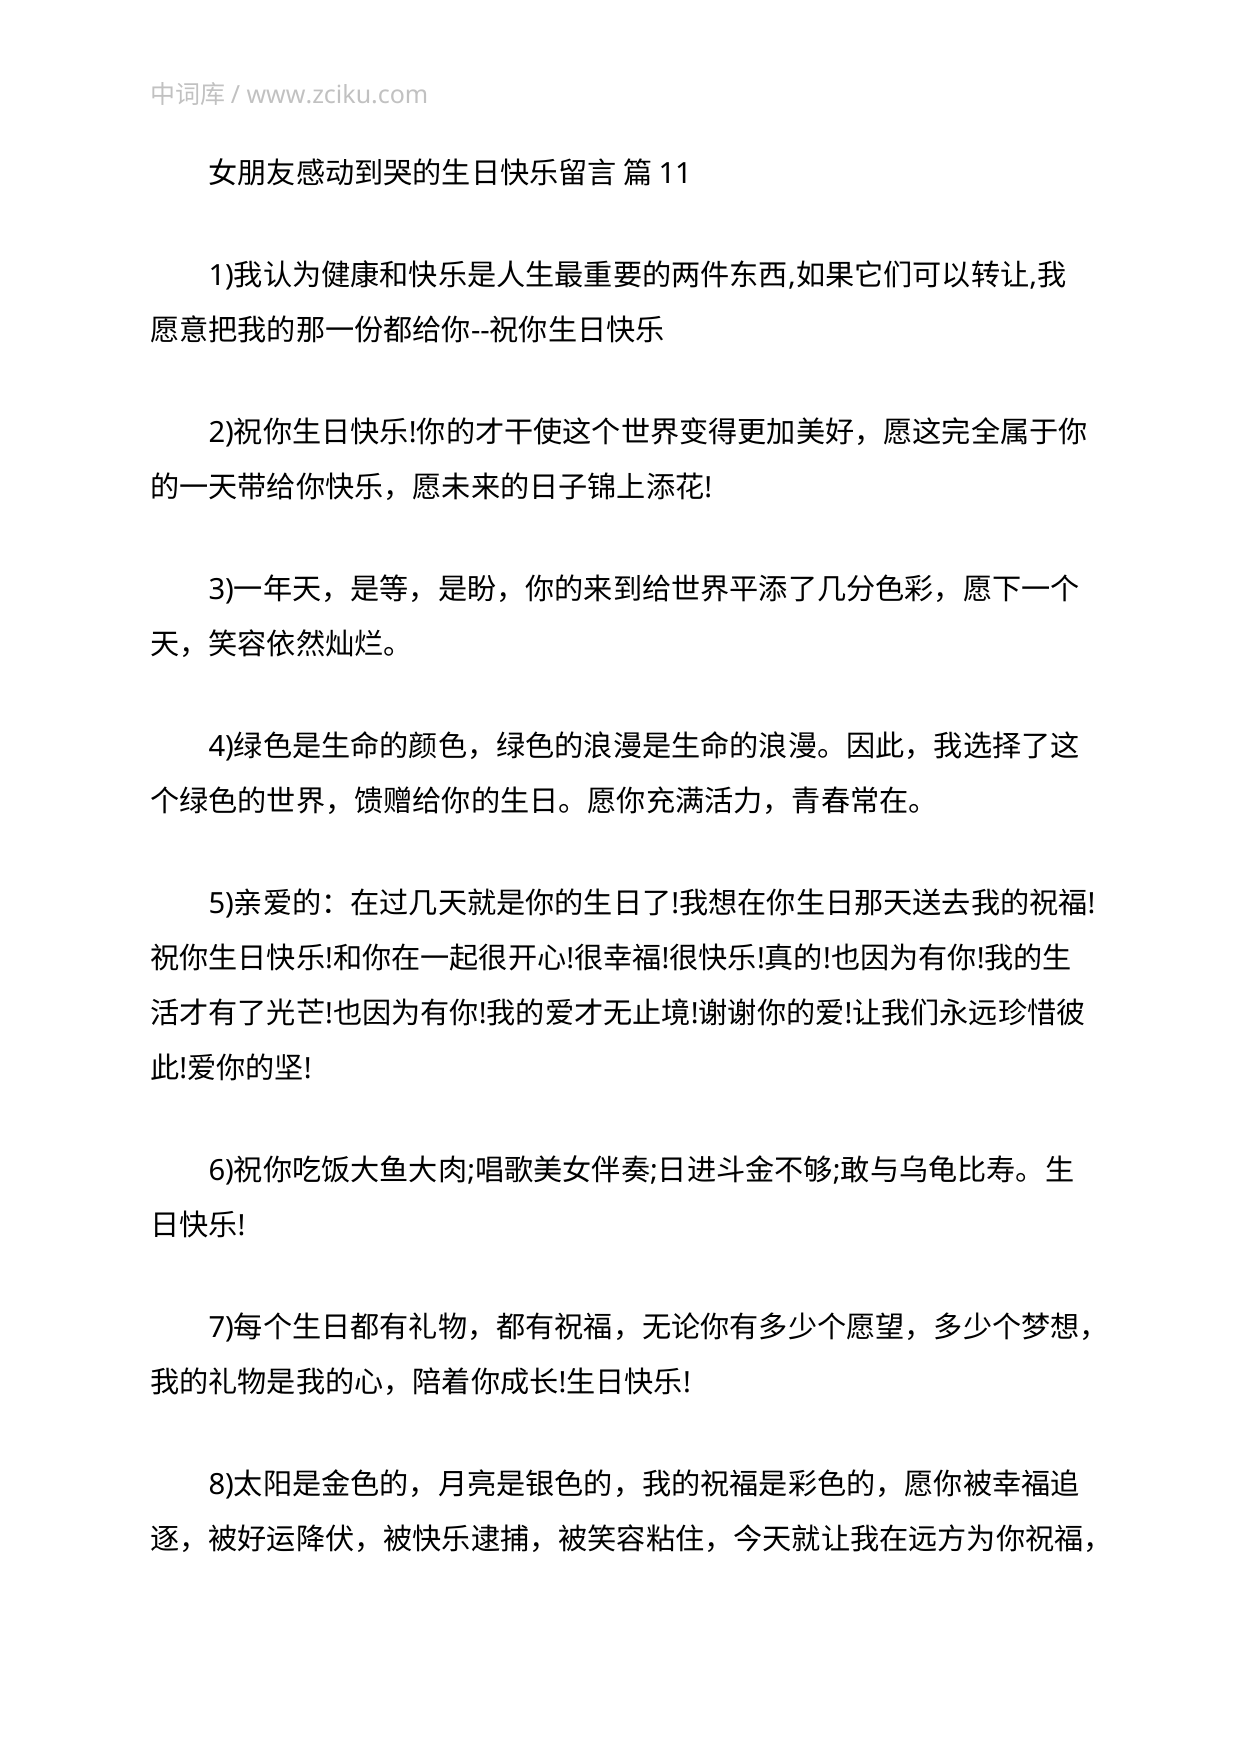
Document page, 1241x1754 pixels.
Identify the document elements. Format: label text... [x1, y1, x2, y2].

text 4)绿色是生命的颜色，绿色的浪漫是生命的浪漫。因此，我选择了这个绿色的世界，馈赠给你的生日。愿你充满活力，青春常在。 [150, 723, 1090, 820]
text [150, 1460, 1090, 1558]
text 5)亲爱的：在过几天就是你的生日了!我想在你生日那天送去我的祝福!祝你生日快乐!和你在一起很开心!很幸福!很快乐!真的!也因为有你!我的生活才有了光芒!也因为有你!我的爱才无止境!谢谢你的爱!让我们永远珍惜彼此!爱你的坚! [150, 879, 1090, 1087]
text 7)每个生日都有礼物，都有祝福，无论你有多少个愿望，多少个梦想，我的礼物是我的心，陪着你成长!生日快乐! [150, 1303, 1090, 1401]
text 6)祝你吃饭大鱼大肉;唱歌美女伴奏;日进斗金不够;敢与乌龟比寿。生日快乐! [150, 1146, 1090, 1244]
text 1)我认为健康和快乐是人生最重要的两件东西,如果它们可以转让,我愿意把我的那一份都给你--祝你生日快乐 [150, 252, 1090, 349]
text 女朋友感动到哭的生日快乐留言 篇11 [150, 150, 1090, 192]
text 3)一年天，是等，是盼，你的来到给世界平添了几分色彩，愿下一个天，笑容依然灿烂。 [150, 566, 1090, 663]
text 2)祝你生日快乐!你的才干使这个世界变得更加美好，愿这完全属于你的一天带给你快乐，愿未来的日子锦上添花! [150, 409, 1090, 506]
